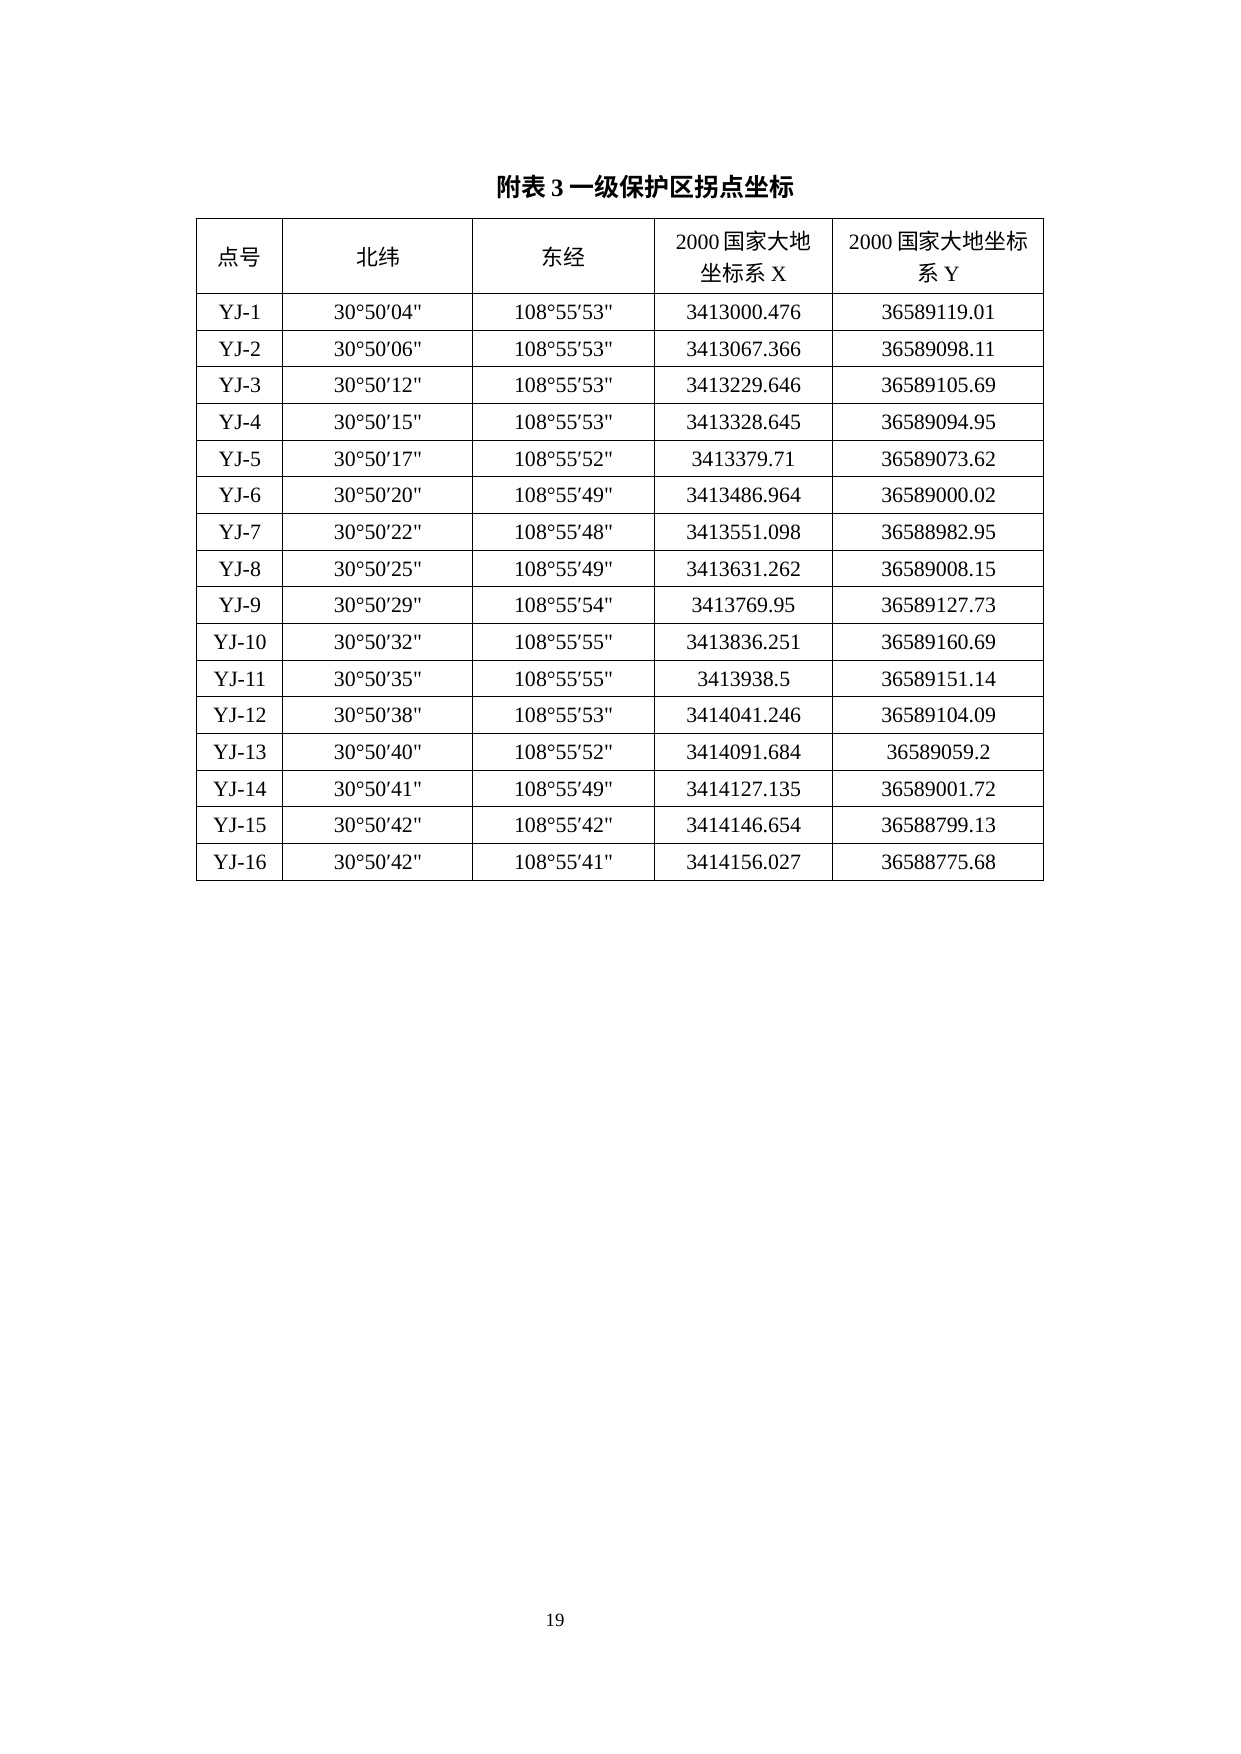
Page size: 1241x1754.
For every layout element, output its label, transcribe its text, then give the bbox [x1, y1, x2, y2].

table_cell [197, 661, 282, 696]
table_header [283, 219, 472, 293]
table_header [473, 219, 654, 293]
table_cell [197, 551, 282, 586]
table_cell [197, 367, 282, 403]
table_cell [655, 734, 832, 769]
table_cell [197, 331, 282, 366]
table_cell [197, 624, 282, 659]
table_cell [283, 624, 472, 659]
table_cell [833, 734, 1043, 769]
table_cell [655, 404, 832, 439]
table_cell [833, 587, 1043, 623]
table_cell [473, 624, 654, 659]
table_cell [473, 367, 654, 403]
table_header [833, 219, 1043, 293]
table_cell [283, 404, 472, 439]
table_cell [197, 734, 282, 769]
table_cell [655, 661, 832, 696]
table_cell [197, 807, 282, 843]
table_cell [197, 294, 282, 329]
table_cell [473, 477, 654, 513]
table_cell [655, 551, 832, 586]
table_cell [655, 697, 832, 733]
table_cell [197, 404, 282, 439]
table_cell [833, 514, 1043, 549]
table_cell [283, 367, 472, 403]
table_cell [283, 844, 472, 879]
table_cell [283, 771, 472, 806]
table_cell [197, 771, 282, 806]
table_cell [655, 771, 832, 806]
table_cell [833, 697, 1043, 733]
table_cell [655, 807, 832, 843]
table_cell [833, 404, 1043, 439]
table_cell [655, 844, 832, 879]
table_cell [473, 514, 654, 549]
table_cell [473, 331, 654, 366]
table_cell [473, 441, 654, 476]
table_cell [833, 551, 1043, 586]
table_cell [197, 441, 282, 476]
text 附表3 一级保护区拐点坐标 [187, 153, 1053, 218]
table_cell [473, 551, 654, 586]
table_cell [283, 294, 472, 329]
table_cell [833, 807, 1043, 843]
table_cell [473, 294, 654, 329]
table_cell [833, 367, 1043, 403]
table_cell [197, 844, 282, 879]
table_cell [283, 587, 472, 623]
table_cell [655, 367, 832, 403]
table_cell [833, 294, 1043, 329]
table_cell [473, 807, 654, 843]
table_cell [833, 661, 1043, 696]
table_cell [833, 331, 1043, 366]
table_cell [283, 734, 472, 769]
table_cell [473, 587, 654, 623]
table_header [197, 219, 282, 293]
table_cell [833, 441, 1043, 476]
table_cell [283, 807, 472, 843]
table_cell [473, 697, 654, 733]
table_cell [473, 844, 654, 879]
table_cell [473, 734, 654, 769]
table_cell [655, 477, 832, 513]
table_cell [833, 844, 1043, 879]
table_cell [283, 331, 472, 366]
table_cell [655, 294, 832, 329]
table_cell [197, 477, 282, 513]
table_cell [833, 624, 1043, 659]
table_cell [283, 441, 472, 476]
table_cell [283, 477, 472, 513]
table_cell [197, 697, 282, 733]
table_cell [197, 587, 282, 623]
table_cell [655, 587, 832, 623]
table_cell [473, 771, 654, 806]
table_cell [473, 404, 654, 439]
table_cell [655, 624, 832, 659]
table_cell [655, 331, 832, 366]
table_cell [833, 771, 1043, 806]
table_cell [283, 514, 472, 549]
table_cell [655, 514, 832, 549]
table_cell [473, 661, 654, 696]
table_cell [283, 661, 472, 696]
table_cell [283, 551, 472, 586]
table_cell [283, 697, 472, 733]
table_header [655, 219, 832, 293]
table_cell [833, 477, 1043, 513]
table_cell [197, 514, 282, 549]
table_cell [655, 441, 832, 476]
